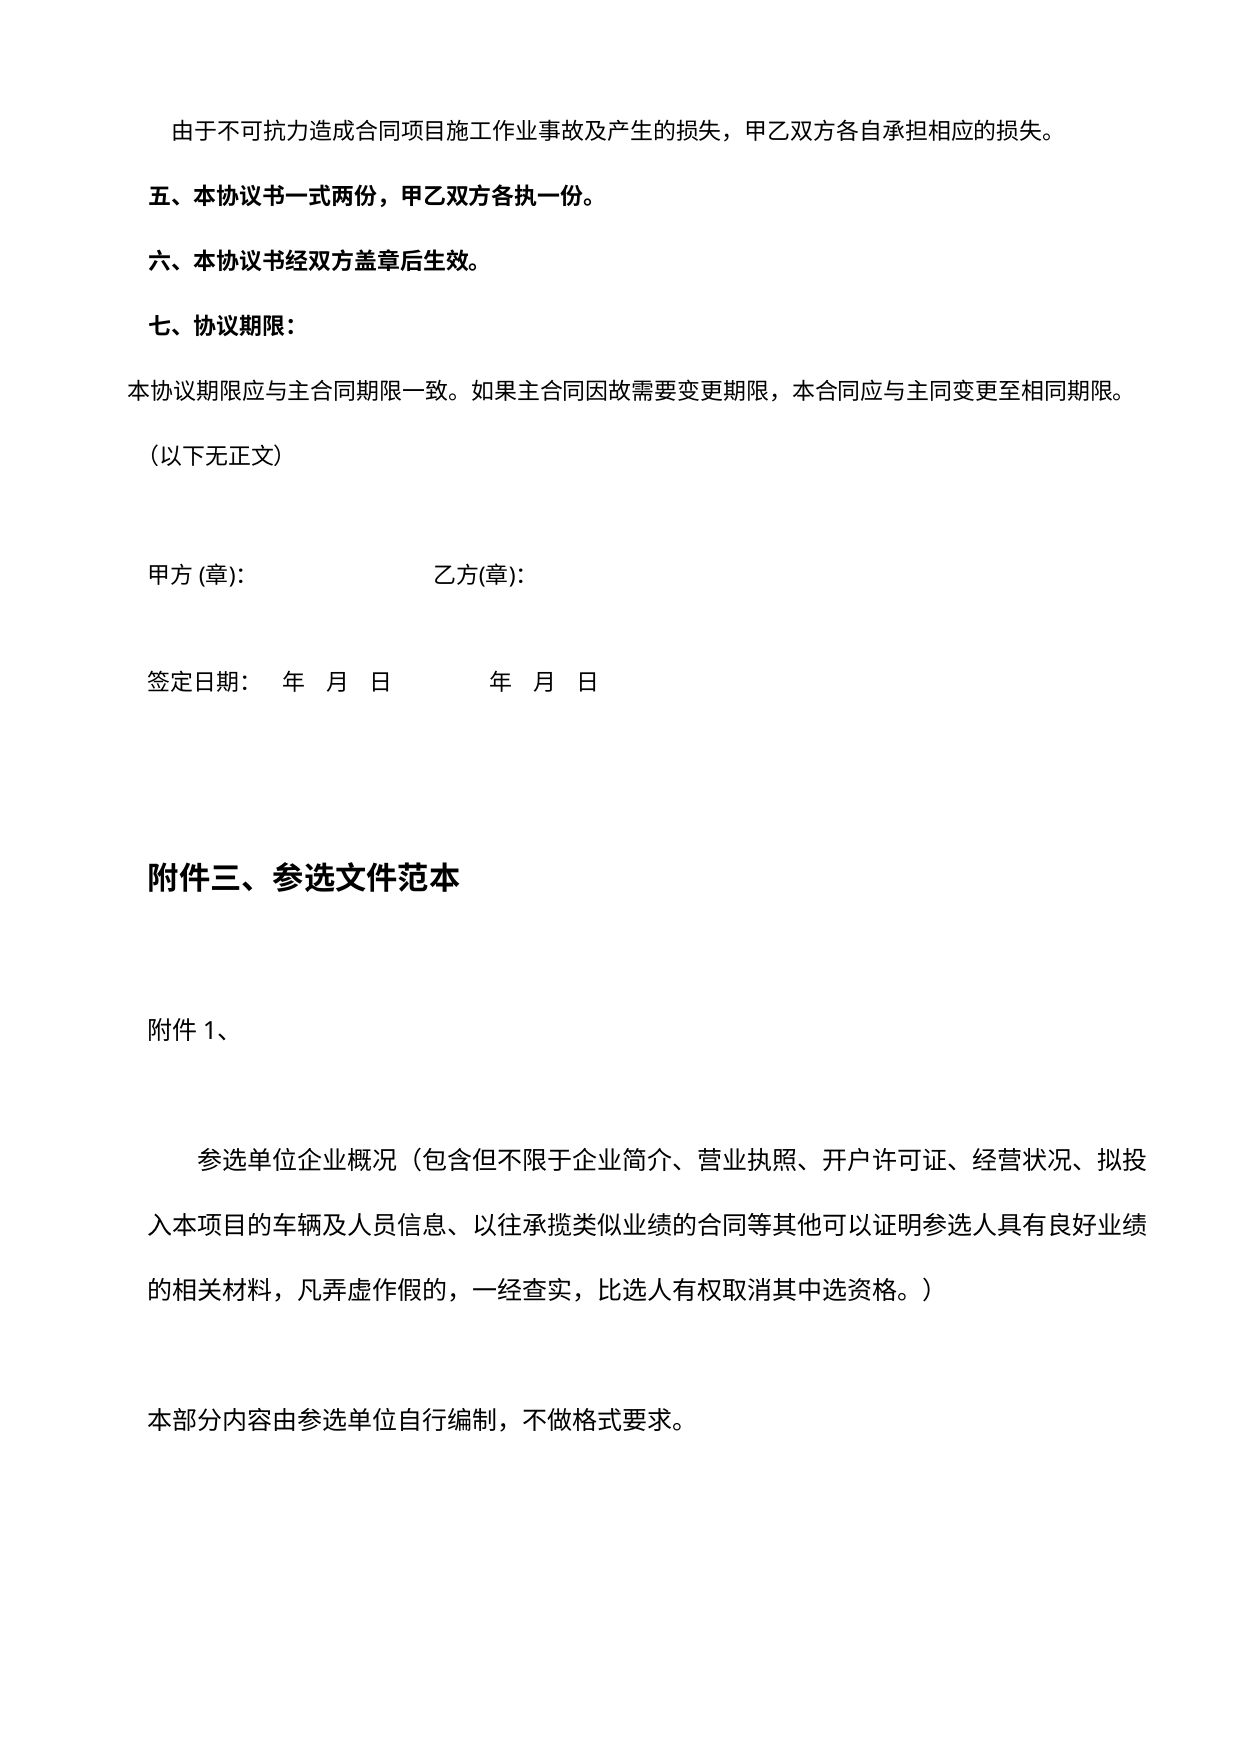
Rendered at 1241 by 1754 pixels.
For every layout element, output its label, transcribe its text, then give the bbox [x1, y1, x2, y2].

text 附件三、参选文件范本 [148, 843, 1152, 908]
text 六、本协议书经双方盖章后生效。 [148, 227, 1152, 292]
text 本协议期限应与主合同期限一致。如果主合同因故需要变更期限，本合同应与主同变更至相同期限。 [127, 357, 1152, 422]
text （以下无正文） [136, 422, 1152, 487]
text 签定日期： 年 月 日 年 月 日 [148, 648, 1152, 713]
text 参选单位企业概况（包含但不限于企业简介、营业执照、开户许可证、经营状况、拟投入本项目的车辆及人员信息、以往承揽类似业绩的合同等其他可以证明参选人具有良好业绩的相关材料，凡弄虚作假的，一经查实，比选人有权取消其中选资格。） [148, 1126, 1152, 1321]
text 附件1、 [148, 996, 1152, 1061]
text 甲方 (章)： 乙方(章)： [148, 541, 1152, 606]
text 本部分内容由参选单位自行编制，不做格式要求。 [148, 1386, 1152, 1451]
text 由于不可抗力造成合同项目施工作业事故及产生的损失，甲乙双方各自承担相应的损失。 [148, 97, 1152, 162]
text 五、本协议书一式两份，甲乙双方各执一份。 [148, 162, 1152, 227]
text 七、协议期限： [148, 292, 1152, 357]
